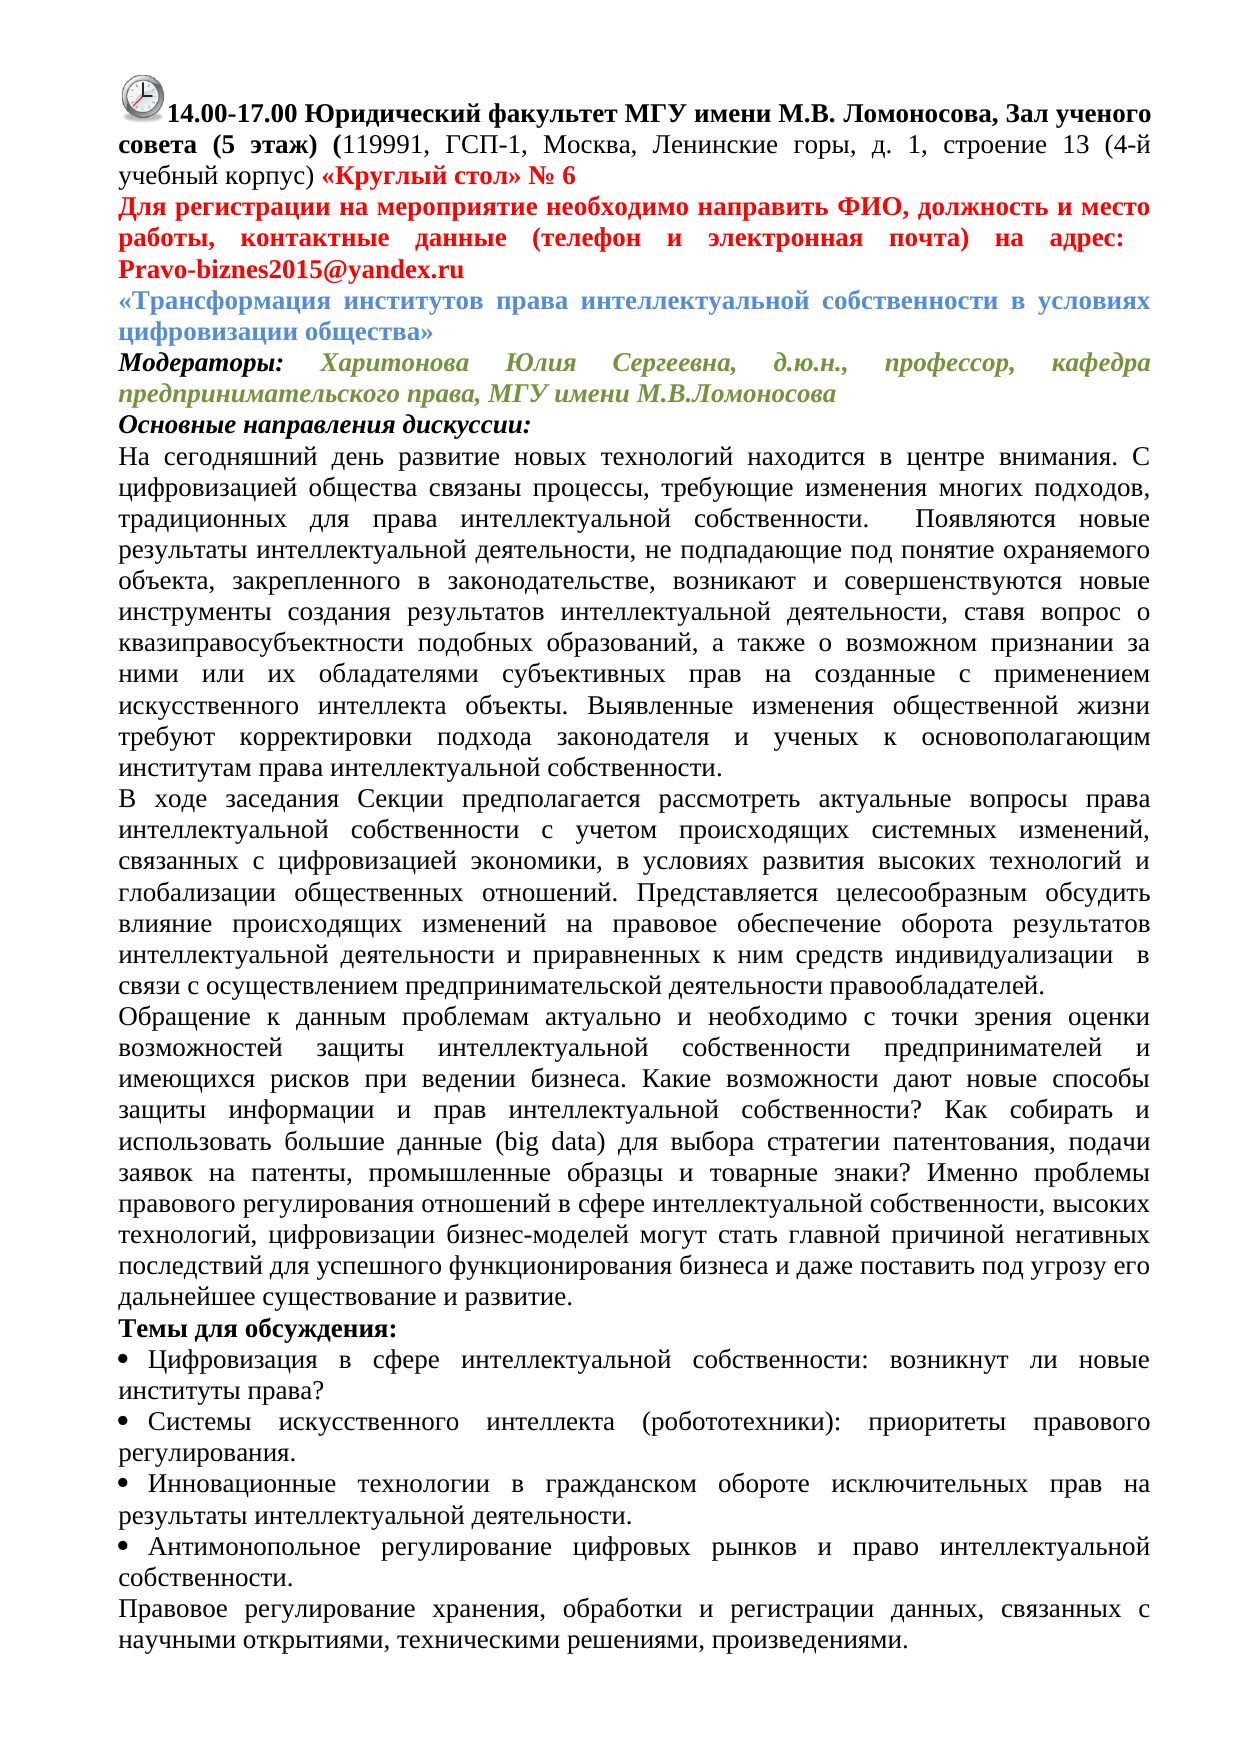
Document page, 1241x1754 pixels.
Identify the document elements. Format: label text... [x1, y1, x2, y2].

text На сегодняшний день развитие новых технологий находится в центре внимания. С цифровизацией общества связаны процессы, требующие изменения многих подходов, традиционных для права интеллектуальной собственности. Появляются новые результаты интеллектуальной деятельности, не подпадающие под понятие охраняемого объекта, закрепленного в законодательстве, возникают и совершенствуются новые инструменты создания результатов интеллектуальной деятельности, ставя вопрос о квазиправосубъектности подобных образований, а также о возможном признании за ними или их обладателями субъективных прав на созданные с применением искусственного интеллекта объекты. Выявленные изменения общественной жизни требуют корректировки подхода законодателя и ученых к основополагающим институтам права интеллектуальной собственности. [118, 439, 1152, 782]
text Правовое регулирование хранения, обработки и регистрации данных, связанных с научными открытиями, техническими решениями, произведениями. [118, 1592, 1152, 1655]
text Обращение к данным проблемам актуально и необходимо с точки зрения оценки возможностей защиты интеллектуальной собственности предпринимателей и имеющихся рисков при ведении бизнеса. Какие возможности дают новые способы защиты информации и прав интеллектуальной собственности? Как собирать и использовать большие данные (big data) для выбора стратегии патентования, подачи заявок на патенты, промышленные образцы и товарные знаки? Именно проблемы правового регулирования отношений в сфере интеллектуальной собственности, высоких технологий, цифровизации бизнес-моделей могут стать главной причиной негативных последствий для успешного функционирования бизнеса и даже поставить под угрозу его дальнейшее существование и развитие. [118, 1000, 1152, 1312]
list Антимонопольное регулирование цифровых рынков и право интеллектуальной собственности. [118, 1530, 1152, 1592]
text Темы для обсуждения: [118, 1312, 1152, 1343]
list Цифровизация в сфере интеллектуальной собственности: возникнут ли новые институты права? [118, 1343, 1152, 1405]
text В ходе заседания Секции предполагается рассмотреть актуальные вопросы права интеллектуальной собственности с учетом происходящих системных изменений, связанных с цифровизацией экономики, в условиях развития высоких технологий и глобализации общественных отношений. Представляется целесообразным обсудить влияние происходящих изменений на правовое обеспечение оборота результатов интеллектуальной деятельности и приравненных к ним средств индивидуализации в связи с осуществлением предпринимательской деятельности правообладателей. [118, 782, 1152, 1000]
text Основные направления дискуссии: [118, 408, 1152, 439]
text Для регистрации на мероприятие необходимо направить ФИО, должность и место работы, контактные данные (телефон и электронная почта) на адрес: Pravo-biznes2015@yandex.ru [118, 190, 1152, 284]
text 14.00-17.00 Юридический факультет МГУ имени М.В. Ломоносова, Зал ученого совета (5 этаж) (119991, ГСП-1, Москва, Ленинские горы, д. 1, строение 13 (4-й учебный корпус) «Круглый стол» № 6 [118, 74, 1152, 190]
text «Трансформация институтов права интеллектуальной собственности в условиях цифровизации общества» [118, 284, 1152, 346]
picture [118, 73, 167, 123]
text Модераторы: Харитонова Юлия Сергеевна, д.ю.н., профессор, кафедра предпринимательского права, МГУ имени М.В.Ломоносова [118, 346, 1152, 408]
list Инновационные технологии в гражданском обороте исключительных прав на результаты интеллектуальной деятельности. [118, 1468, 1152, 1530]
list Системы искусственного интеллекта (робототехники): приоритеты правового регулирования. [118, 1405, 1152, 1468]
